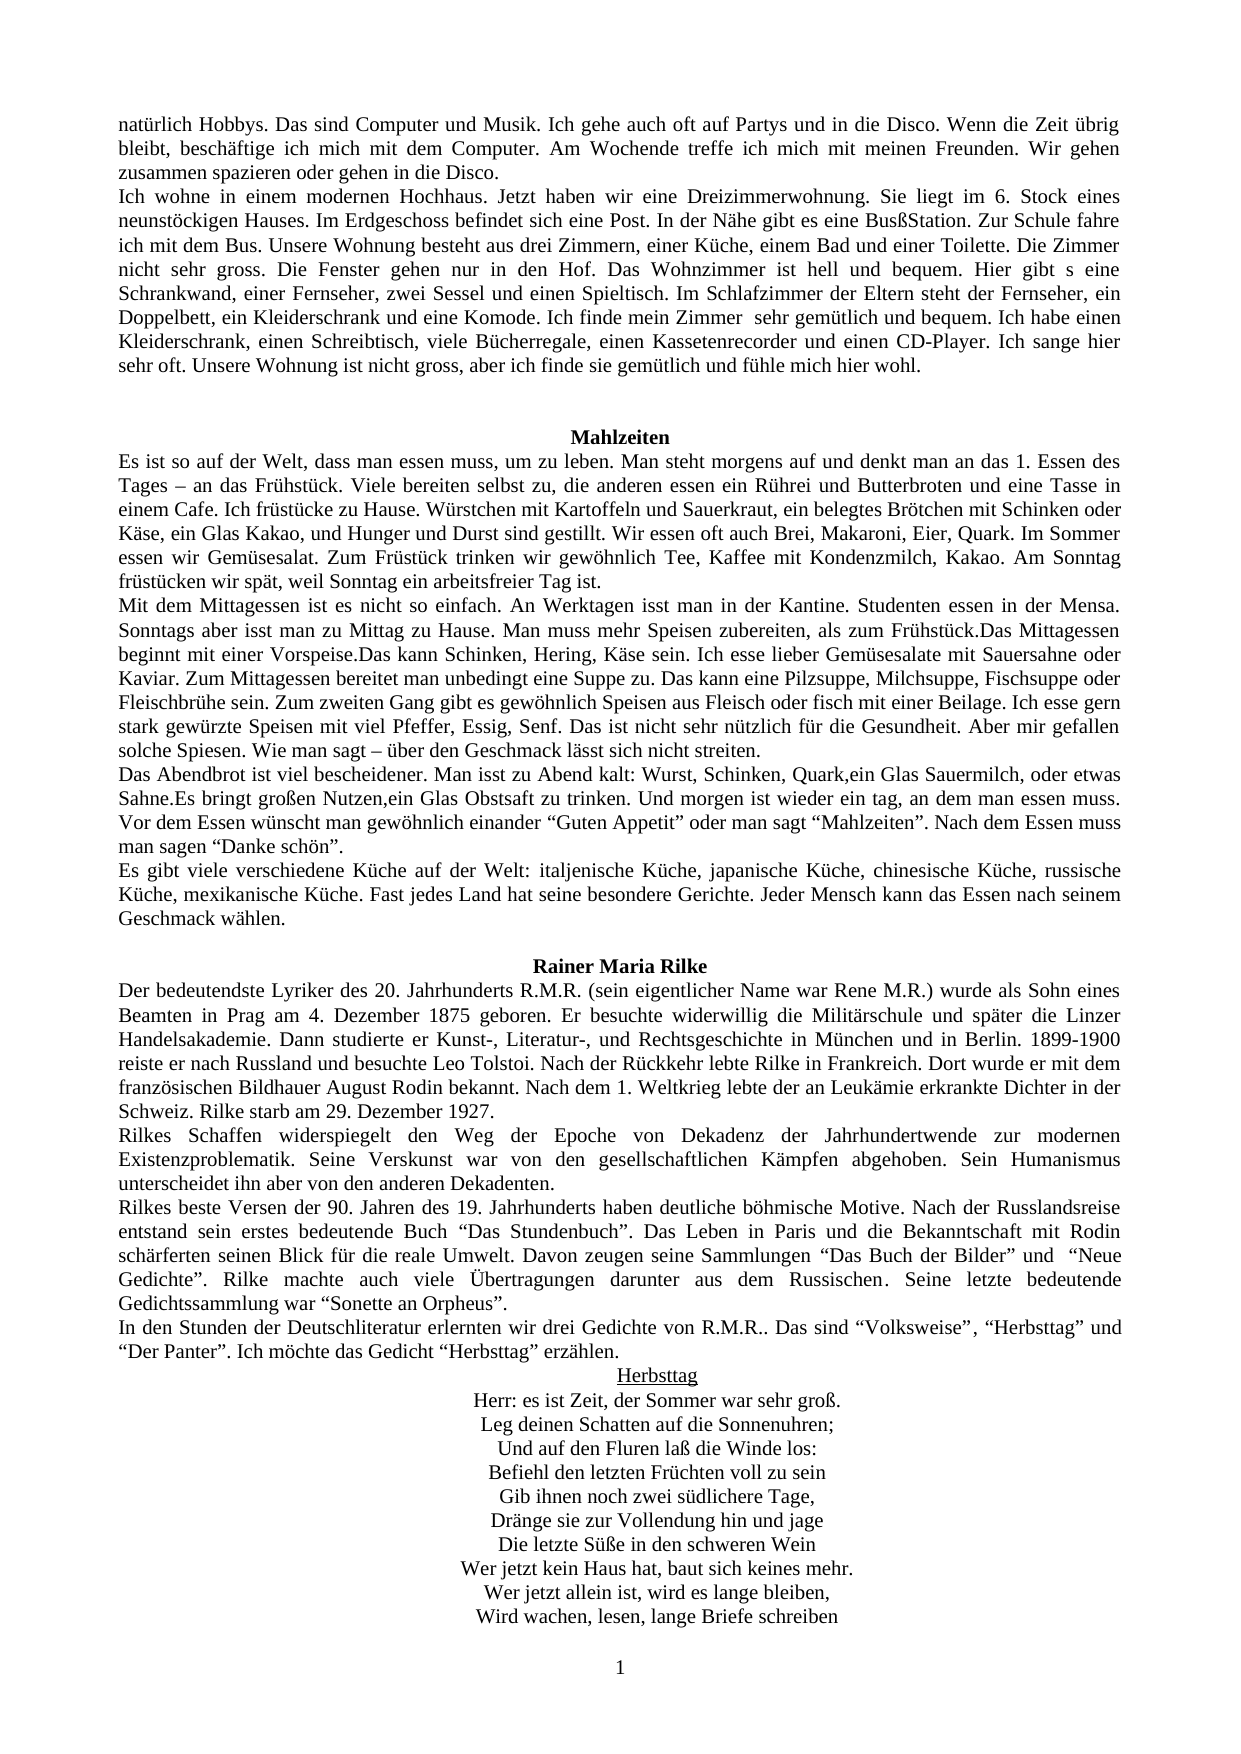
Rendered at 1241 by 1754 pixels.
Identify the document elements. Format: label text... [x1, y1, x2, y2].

text Gib ihnen noch zwei südlichere Tage, [118, 1484, 1122, 1508]
text Die letzte Süße in den schweren Wein [118, 1532, 1122, 1556]
text Dränge sie zur Vollendung hin und jage [118, 1508, 1122, 1532]
text Wer jetzt kein Haus hat, baut sich keines mehr. [118, 1556, 1122, 1580]
text Rilkes beste Versen der 90. Jahren des 19. Jahrhunderts haben deutliche böhmische Motive. Nach der Russlandsreise entstand sein erstes bedeutende Buch “Das Stundenbuch”. Das Leben in Paris und die Bekanntschaft mit Rodin schärferten seinen Blick für die reale Umwelt. Davon zeugen seine Sammlungen “Das Buch der Bilder” und “Neue Gedichte”. Rilke machte auch viele Übertragungen darunter aus dem Russischen. Seine letzte bedeutende Gedichtssammlung war “Sonette an Orpheus”. [118, 1195, 1122, 1315]
text Der bedeutendste Lyriker des 20. Jahrhunderts R.M.R. (sein eigentlicher Name war Rene M.R.) wurde als Sohn eines Beamten in Prag am 4. Dezember 1875 geboren. Er besuchte widerwillig die Militärschule und später die Linzer Handelsakademie. Dann studierte er Kunst-, Literatur-, und Rechtsgeschichte in München und in Berlin. 1899-1900 reiste er nach Russland und besuchte Leo Tolstoi. Nach der Rückkehr lebte Rilke in Frankreich. Dort wurde er mit dem französischen Bildhauer August Rodin bekannt. Nach dem 1. Weltkrieg lebte der an Leukämie erkrankte Dichter in der Schweiz. Rilke starb am 29. Dezember 1927. [118, 978, 1122, 1123]
text In den Stunden der Deutschliteratur erlernten wir drei Gedichte von R.M.R.. Das sind “Volksweise”, “Herbsttag” und “Der Panter”. Ich möchte das Gedicht “Herbsttag” erzählen. [118, 1315, 1122, 1363]
text Das Abendbrot ist viel bescheidener. Man isst zu Abend kalt: Wurst, Schinken, Quark,ein Glas Sauermilch, oder etwas Sahne.Es bringt großen Nutzen,ein Glas Obstsaft zu trinken. Und morgen ist wieder ein tag, an dem man essen muss. Vor dem Essen wünscht man gewöhnlich einander “Guten Appetit” oder man sagt “Mahlzeiten”. Nach dem Essen muss man sagen “Danke schön”. [118, 762, 1122, 858]
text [118, 112, 1122, 184]
subtitle Rainer Maria Rilke [118, 954, 1122, 978]
text Und auf den Fluren laß die Winde los: [118, 1436, 1122, 1460]
text Wird wachen, lesen, lange Briefe schreiben [118, 1604, 1122, 1628]
text Es ist so auf der Welt, dass man essen muss, um zu leben. Man steht morgens auf und denkt man an das 1. Essen des Tages – an das Frühstück. Viele bereiten selbst zu, die anderen essen ein Rührei und Butterbroten und eine Tasse in einem Cafe. Ich früstücke zu Hause. Würstchen mit Kartoffeln und Sauerkraut, ein belegtes Brötchen mit Schinken oder Käse, ein Glas Kakao, und Hunger und Durst sind gestillt. Wir essen oft auch Brei, Makaroni, Eier, Quark. Im Sommer essen wir Gemüsesalat. Zum Früstück trinken wir gewöhnlich Tee, Kaffee mit Kondenzmilch, Kakao. Am Sonntag früstücken wir spät, weil Sonntag ein arbeitsfreier Tag ist. [118, 449, 1122, 593]
text Wer jetzt allein ist, wird es lange bleiben, [118, 1580, 1122, 1604]
text Mit dem Mittagessen ist es nicht so einfach. An Werktagen isst man in der Kantine. Studenten essen in der Mensa. Sonntags aber isst man zu Mittag zu Hause. Man muss mehr Speisen zubereiten, als zum Frühstück.Das Mittagessen beginnt mit einer Vorspeise.Das kann Schinken, Hering, Käse sein. Ich esse lieber Gemüsesalate mit Sauersahne oder Kaviar. Zum Mittagessen bereitet man unbedingt eine Suppe zu. Das kann eine Pilzsuppe, Milchsuppe, Fischsuppe oder Fleischbrühe sein. Zum zweiten Gang gibt es gewöhnlich Speisen aus Fleisch oder fisch mit einer Beilage. Ich esse gern stark gewürzte Speisen mit viel Pfeffer, Essig, Senf. Das ist nicht sehr nützlich für die Gesundheit. Aber mir gefallen solche Spiesen. Wie man sagt – über den Geschmack lässt sich nicht streiten. [118, 593, 1122, 762]
text Rilkes Schaffen widerspiegelt den Weg der Epoche von Dekadenz der Jahrhundertwende zur modernen Existenzproblematik. Seine Verskunst war von den gesellschaftlichen Kämpfen abgehoben. Sein Humanismus unterscheidet ihn aber von den anderen Dekadenten. [118, 1123, 1122, 1195]
text Es gibt viele verschiedene Küche auf der Welt: italjenische Küche, japanische Küche, chinesische Küche, russische Küche, mexikanische Küche. Fast jedes Land hat seine besondere Gerichte. Jeder Mensch kann das Essen nach seinem Geschmack wählen. [118, 858, 1122, 930]
text Leg deinen Schatten auf die Sonnenuhren; [118, 1412, 1122, 1436]
title Mahlzeiten [118, 425, 1122, 449]
text Befiehl den letzten Früchten voll zu sein [118, 1460, 1122, 1484]
text Herbsttag [118, 1363, 1122, 1387]
text Ich wohne in einem modernen Hochhaus. Jetzt haben wir eine Dreizimmerwohnung. Sie liegt im 6. Stock eines neunstöckigen Hauses. Im Erdgeschoss befindet sich eine Post. In der Nähe gibt es eine BusßStation. Zur Schule fahre ich mit dem Bus. Unsere Wohnung besteht aus drei Zimmern, einer Küche, einem Bad und einer Toilette. Die Zimmer nicht sehr gross. Die Fenster gehen nur in den Hof. Das Wohnzimmer ist hell und bequem. Hier gibt s eine Schrankwand, einer Fernseher, zwei Sessel und einen Spieltisch. Im Schlafzimmer der Eltern steht der Fernseher, ein Doppelbett, ein Kleiderschrank und eine Komode. Ich finde mein Zimmer sehr gemütlich und bequem. Ich habe einen Kleiderschrank, einen Schreibtisch, viele Bücherregale, einen Kassetenrecorder und einen CD-Player. Ich sange hier sehr oft. Unsere Wohnung ist nicht gross, aber ich finde sie gemütlich und fühle mich hier wohl. [118, 184, 1122, 377]
text Herr: es ist Zeit, der Sommer war sehr groß. [118, 1387, 1122, 1412]
